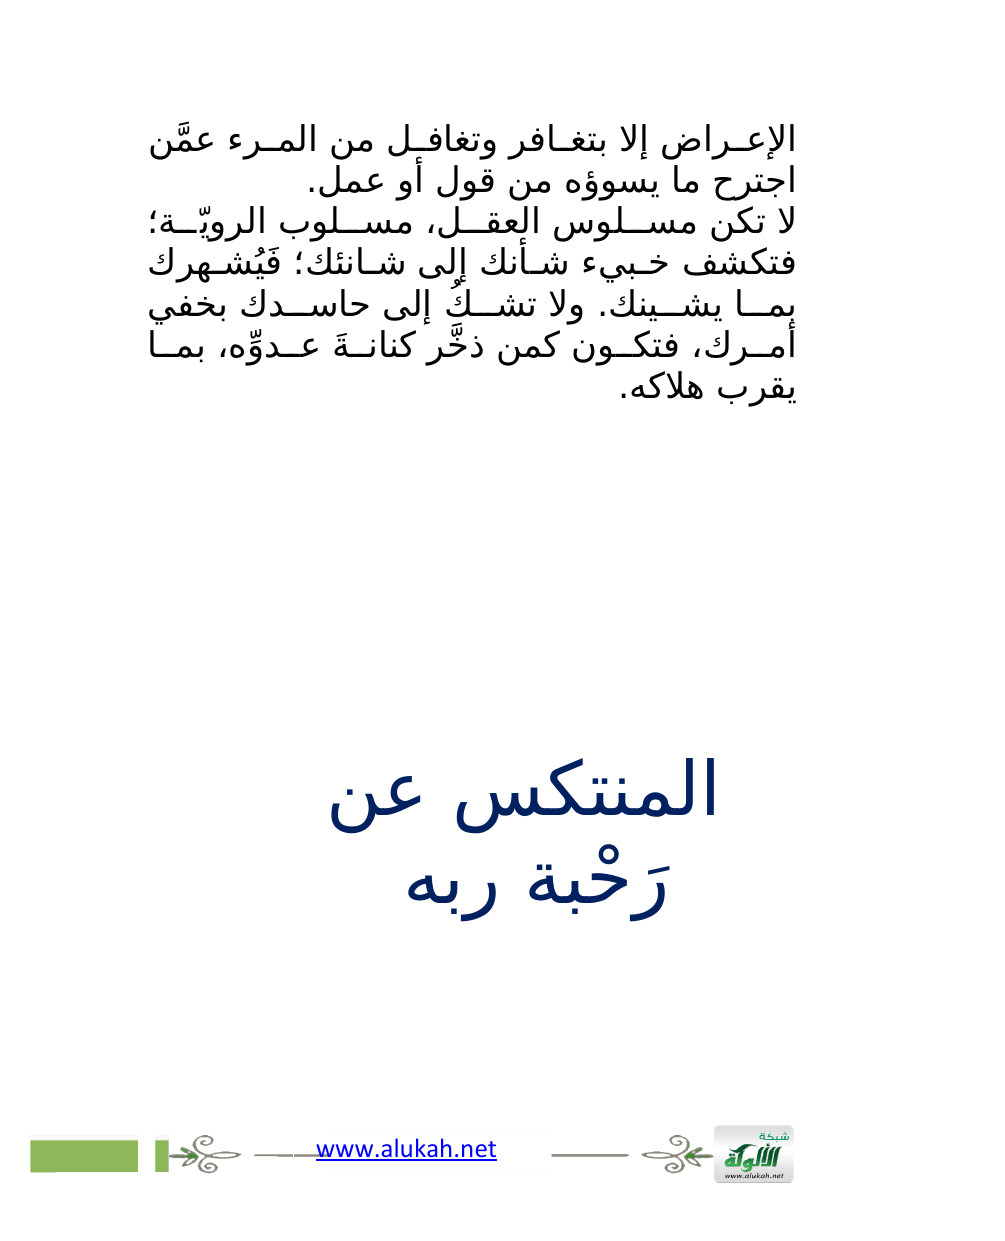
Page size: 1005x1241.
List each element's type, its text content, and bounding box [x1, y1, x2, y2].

picture [30, 1123, 817, 1194]
text المنتكس عن رَحْبة ربه [251, 746, 797, 921]
text لا تكن مسلوس العقل، مسلوب الرويّة؛ فتكشف خبيء شأنك إلى شانئك؛ فَيُشهرك بما يشينك. ولا تشكُ إلى حاسدك بخفي أمرك، فتكون كمن ذخَّر كنانةَ عدوِّه، بما يقرب هلاكه. [148, 201, 797, 407]
picture [294, 1124, 511, 1178]
